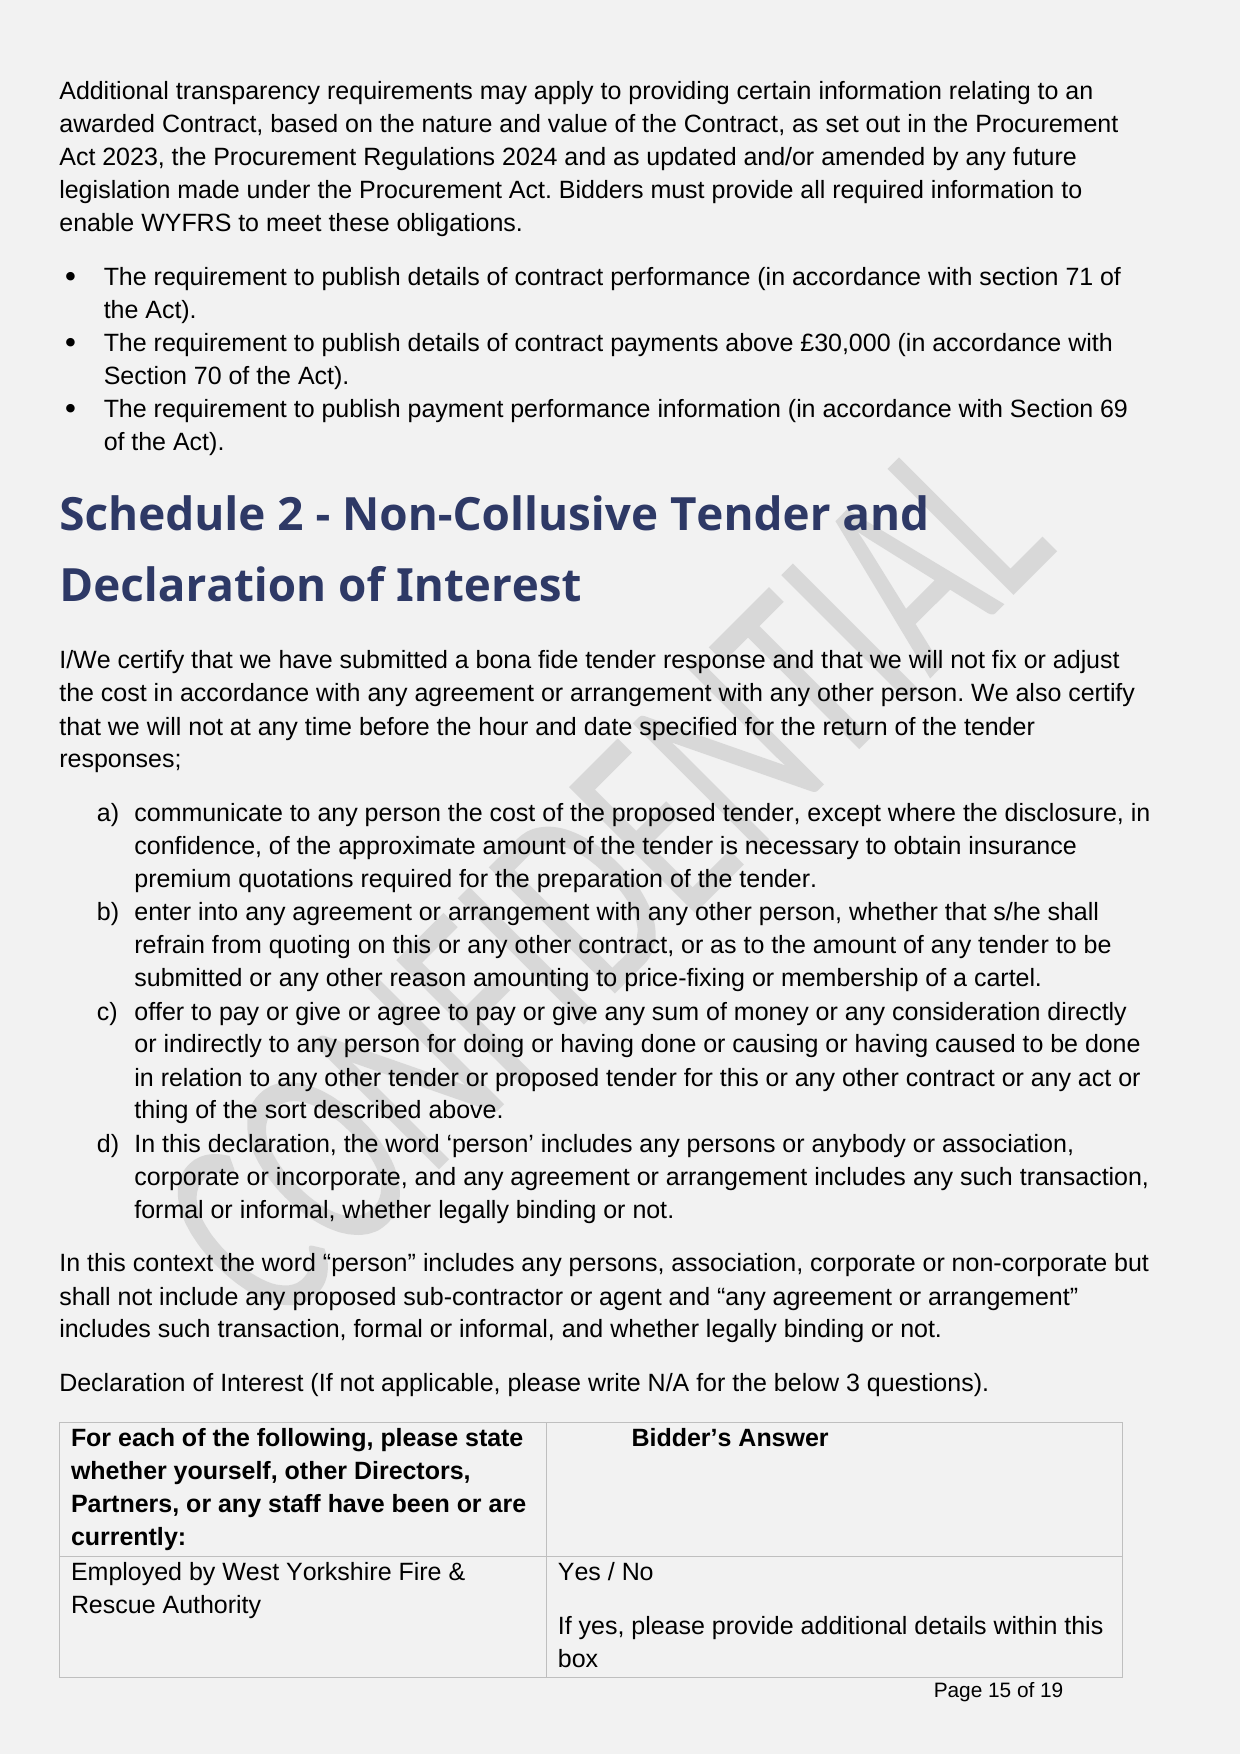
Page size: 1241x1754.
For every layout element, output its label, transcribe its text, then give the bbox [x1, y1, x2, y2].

table_header Bidder’s Answer [547, 1423, 1122, 1556]
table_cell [60, 1557, 546, 1677]
list In this declaration, the word ‘person’ includes any persons or anybody or association, corporate or incorporate, and any agreement or arrangement includes any such transaction, formal or informal, whether legally binding or not. [97, 1128, 1152, 1223]
list The requirement to publish details of contract payments above £30,000 (in accordance with Section 70 of the Act). [66, 328, 1152, 390]
list enter into any agreement or arrangement with any other person, whether that s/he shall refrain from quoting on this or any other contract, or as to the amount of any tender to be submitted or any other reason amounting to price-fixing or membership of a cartel. [97, 897, 1152, 992]
text In this context the word “person” includes any persons, association, corporate or non-corporate but shall not include any proposed sub-contractor or agent and “any agreement or arrangement” includes such transaction, formal or informal, and whether legally binding or not. [59, 1248, 1152, 1343]
text I/We certify that we have submitted a bona fide tender response and that we will not fix or adjust the cost in accordance with any agreement or arrangement with any other person. We also certify that we will not at any time before the hour and date specified for the return of the tender responses; [59, 645, 1152, 773]
table_header For each of the following, please state whether yourself, other Directors, Partners, or any staff have been or are currently: [60, 1423, 546, 1556]
list communicate to any person the cost of the proposed tender, except where the disclosure, in confidence, of the approximate amount of the tender is necessary to obtain insurance premium quotations required for the preparation of the tender. [97, 798, 1152, 893]
list The requirement to publish payment performance information (in accordance with Section 69 of the Act). [66, 394, 1152, 456]
list The requirement to publish details of contract performance (in accordance with section 71 of the Act). [66, 262, 1152, 324]
subtitle Schedule 2 - Non-Collusive Tender and Declaration of Interest [59, 481, 1152, 615]
text Additional transparency requirements may apply to providing certain information relating to an awarded Contract, based on the nature and value of the Contract, as set out in the Procurement Act 2023, the Procurement Regulations 2024 and as updated and/or amended by any future legislation made under the Procurement Act. Bidders must provide all required information to enable WYFRS to meet these obligations. [59, 76, 1152, 237]
list offer to pay or give or agree to pay or give any sum of money or any consideration directly or indirectly to any person for doing or having done or causing or having caused to be done in relation to any other tender or proposed tender for this or any other contract or any act or thing of the sort described above. [97, 996, 1152, 1124]
text Declaration of Interest (If not applicable, please write N/A for the below 3 questions). [59, 1368, 1152, 1397]
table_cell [547, 1557, 1122, 1677]
